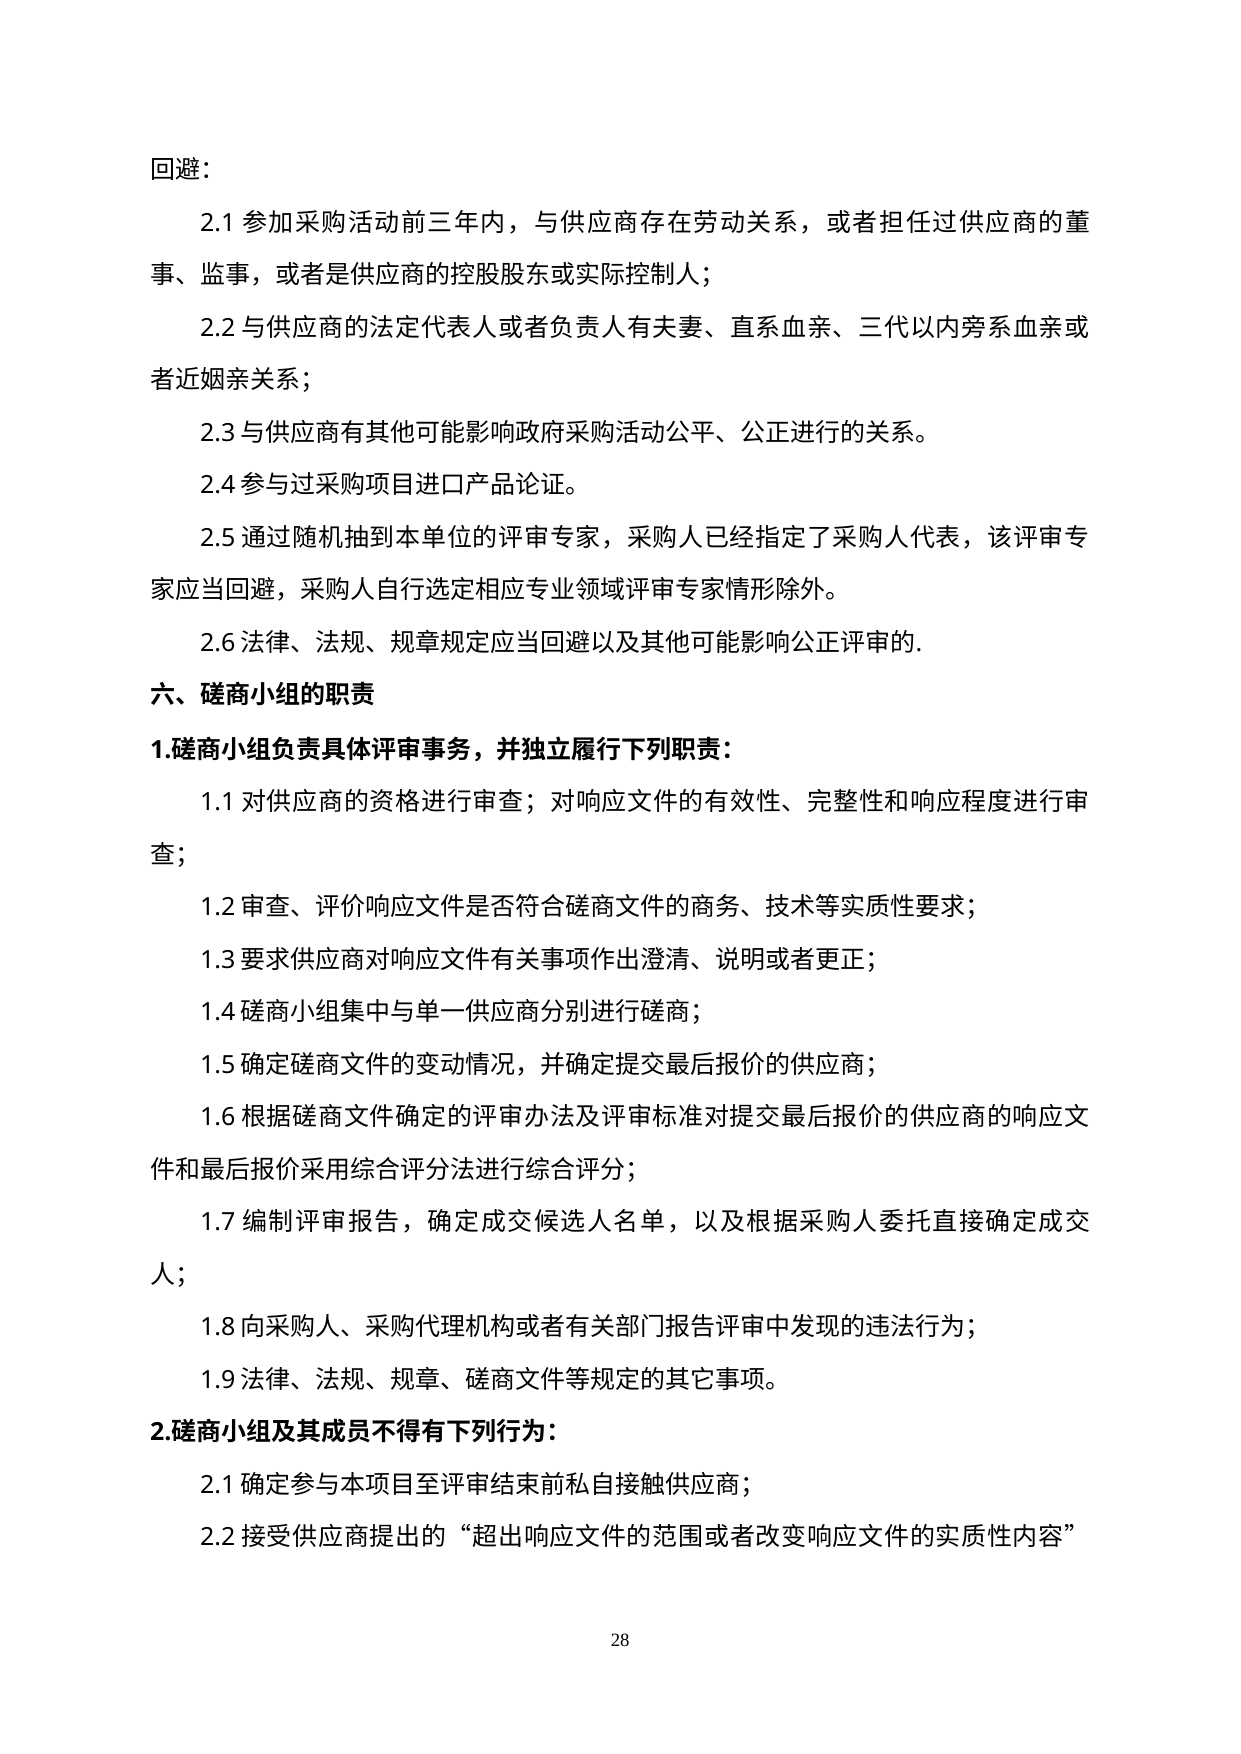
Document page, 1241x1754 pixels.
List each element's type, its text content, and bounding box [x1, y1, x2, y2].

text 1.4磋商小组集中与单一供应商分别进行磋商； [150, 992, 1090, 1028]
text 1.5确定磋商文件的变动情况，并确定提交最后报价的供应商； [150, 1044, 1090, 1081]
text 2.1确定参与本项目至评审结束前私自接触供应商； [150, 1464, 1090, 1501]
text 2.6法律、法规、规章规定应当回避以及其他可能影响公正评审的. [150, 622, 1090, 659]
text 2.3与供应商有其他可能影响政府采购活动公平、公正进行的关系。 [150, 412, 1090, 449]
text 2.1参加采购活动前三年内，与供应商存在劳动关系，或者担任过供应商的董事、监事，或者是供应商的控股股东或实际控制人； [150, 202, 1090, 291]
text 1.9法律、法规、规章、磋商文件等规定的其它事项。 [150, 1359, 1090, 1396]
text 2.4参与过采购项目进口产品论证。 [150, 465, 1090, 501]
text 1.7编制评审报告，确定成交候选人名单，以及根据采购人委托直接确定成交人； [150, 1202, 1090, 1291]
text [150, 150, 1090, 186]
text 2.磋商小组及其成员不得有下列行为： [150, 1412, 1090, 1448]
text 1.2审查、评价响应文件是否符合磋商文件的商务、技术等实质性要求； [150, 887, 1090, 923]
text 2.5通过随机抽到本单位的评审专家，采购人已经指定了采购人代表，该评审专家应当回避，采购人自行选定相应专业领域评审专家情形除外。 [150, 517, 1090, 606]
text 2.2与供应商的法定代表人或者负责人有夫妻、直系血亲、三代以内旁系血亲或者近姻亲关系； [150, 307, 1090, 396]
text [150, 1517, 1090, 1553]
text 1.3要求供应商对响应文件有关事项作出澄清、说明或者更正； [150, 939, 1090, 976]
text 1.1对供应商的资格进行审查；对响应文件的有效性、完整性和响应程度进行审查； [150, 782, 1090, 871]
text 1.8向采购人、采购代理机构或者有关部门报告评审中发现的违法行为； [150, 1307, 1090, 1343]
text 1.磋商小组负责具体评审事务，并独立履行下列职责： [150, 729, 1090, 766]
text 1.6根据磋商文件确定的评审办法及评审标准对提交最后报价的供应商的响应文件和最后报价采用综合评分法进行综合评分； [150, 1097, 1090, 1186]
text 六、磋商小组的职责 [150, 675, 1090, 711]
